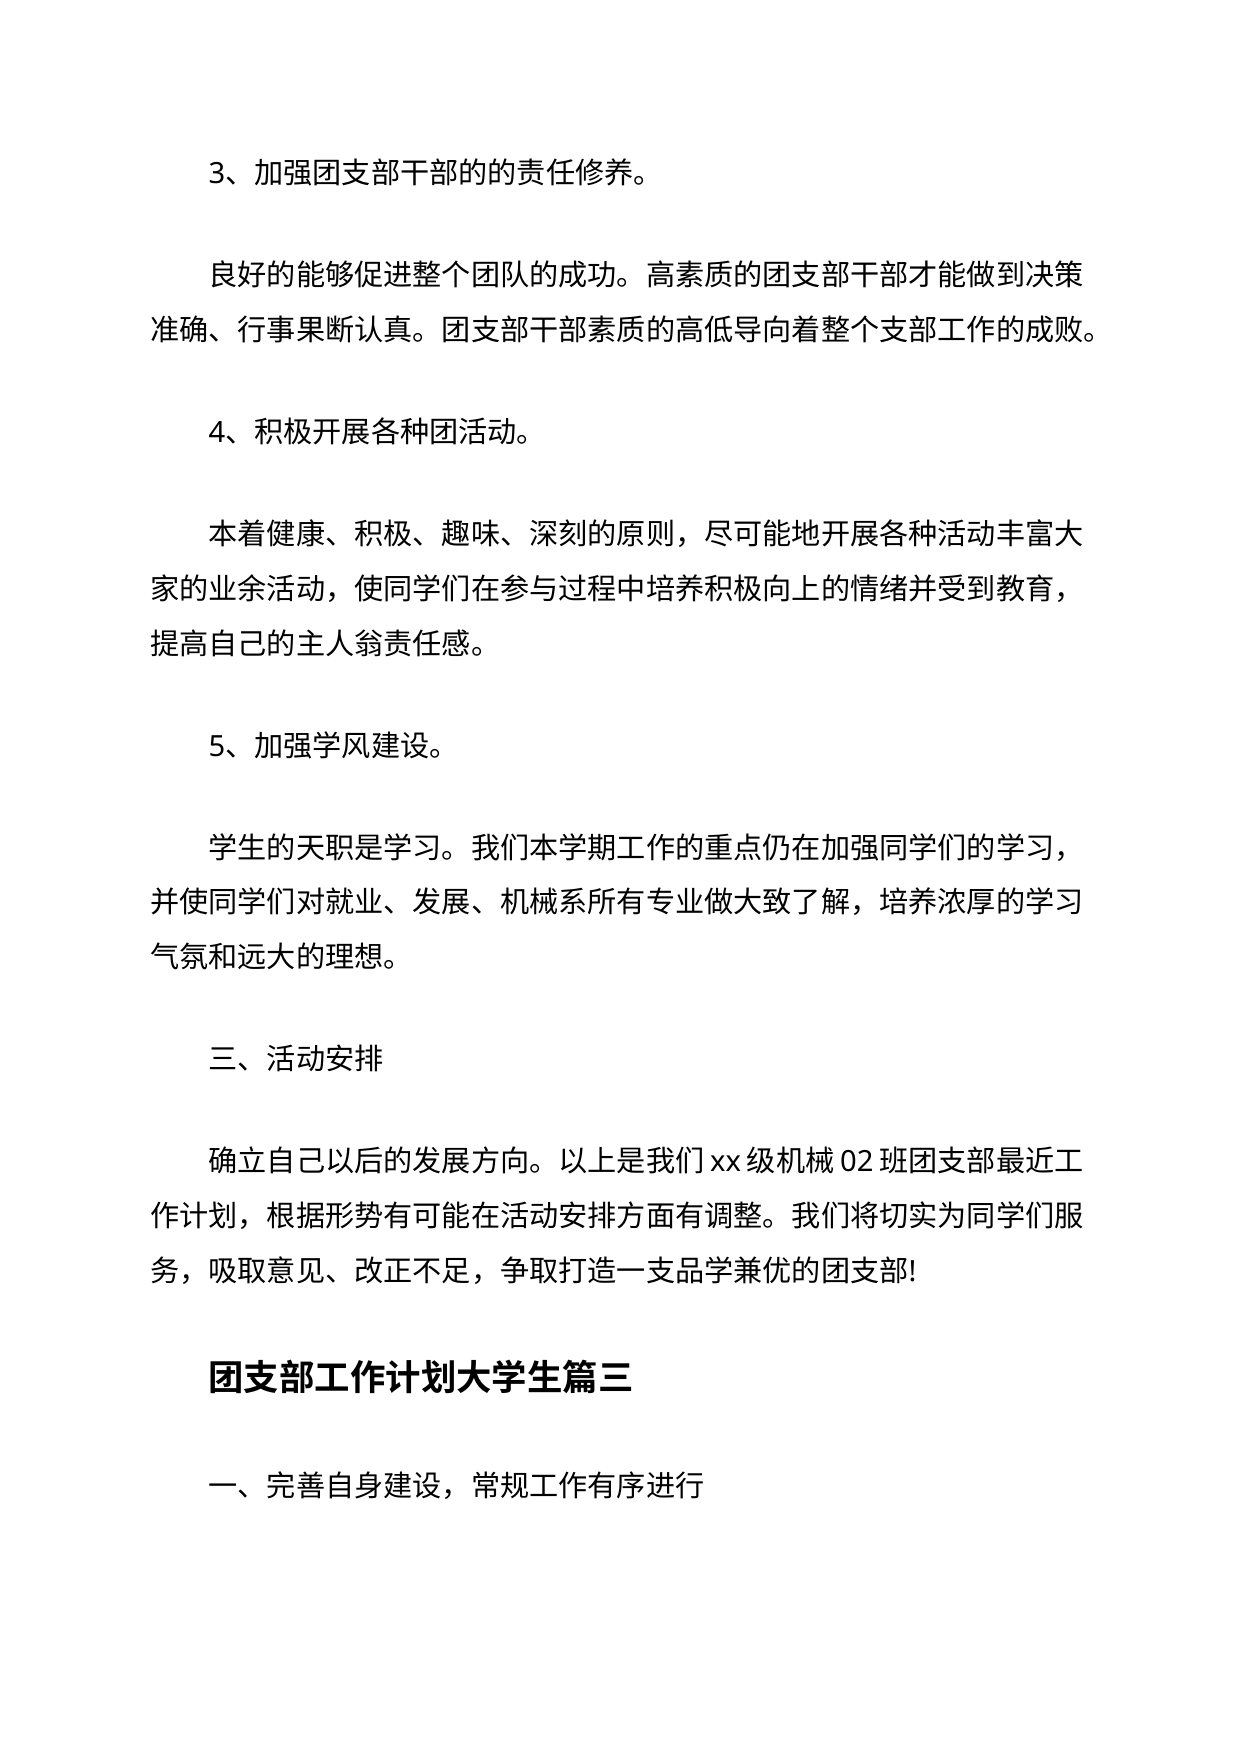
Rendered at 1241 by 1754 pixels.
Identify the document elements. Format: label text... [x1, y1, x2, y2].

text 5、加强学风建设。 [150, 722, 1090, 764]
text 学生的天职是学习。我们本学期工作的重点仍在加强同学们的学习，并使同学们对就业、发展、机械系所有专业做大致了解，培养浓厚的学习气氛和远大的理想。 [150, 824, 1090, 976]
text 良好的能够促进整个团队的成功。高素质的团支部干部才能做到决策准确、行事果断认真。团支部干部素质的高低导向着整个支部工作的成败。 [150, 252, 1090, 349]
text 三、活动安排 [150, 1036, 1090, 1078]
text 确立自己以后的发展方向。以上是我们xx级机械02班团支部最近工作计划，根据形势有可能在活动安排方面有调整。我们将切实为同学们服务，吸取意见、改正不足，争取打造一支品学兼优的团支部! [150, 1137, 1090, 1290]
text 3、加强团支部干部的的责任修养。 [150, 150, 1090, 192]
text 团支部工作计划大学生篇三 [150, 1349, 1090, 1401]
text 4、积极开展各种团活动。 [150, 409, 1090, 451]
text 一、完善自身建设，常规工作有序进行 [150, 1463, 1090, 1505]
text 本着健康、积极、趣味、深刻的原则，尽可能地开展各种活动丰富大家的业余活动，使同学们在参与过程中培养积极向上的情绪并受到教育，提高自己的主人翁责任感。 [150, 511, 1090, 663]
